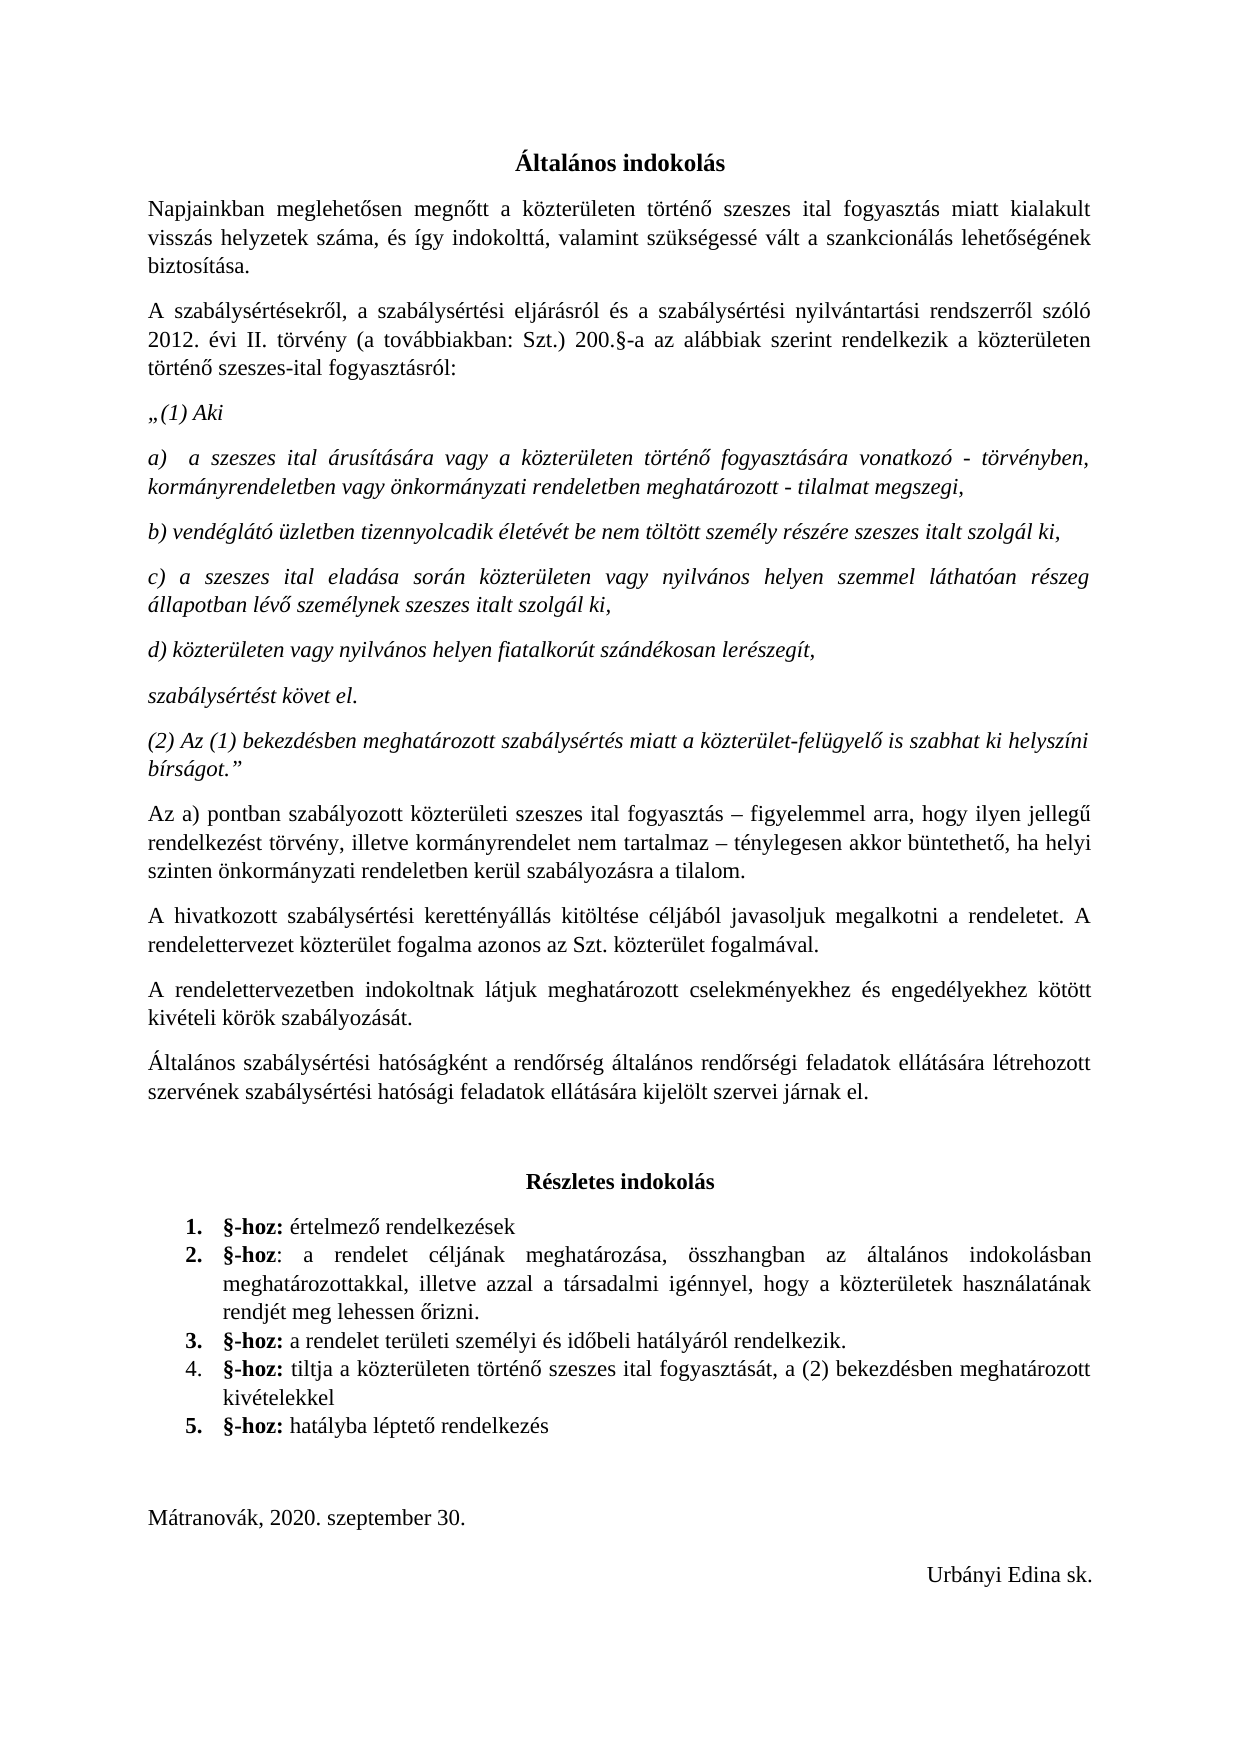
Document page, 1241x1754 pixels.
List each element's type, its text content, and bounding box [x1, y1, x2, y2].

text A szabálysértésekről, a szabálysértési eljárásról és a szabálysértési nyilvántartási rendszerről szóló 2012. évi II. törvény (a továbbiakban: Szt.) 200.§-a az alábbiak szerint rendelkezik a közterületen történő szeszes-ital fogyasztásról: [148, 297, 1093, 381]
list §-hoz: a rendelet céljának meghatározása, összhangban az általános indokolásban meghatározottakkal, illetve azzal a társadalmi igénnyel, hogy a közterületek használatának rendjét meg lehessen őrizni. [185, 1242, 1093, 1325]
list §-hoz: a rendelet területi személyi és időbeli hatályáról rendelkezik. [185, 1327, 1093, 1353]
text (2) Az (1) bekezdésben meghatározott szabálysértés miatt a közterület-felügyelő is szabhat ki helyszíni bírságot.” [148, 727, 1093, 782]
text c) a szeszes ital eladása során közterületen vagy nyilvános helyen szemmel láthatóan részeg állapotban lévő személynek szeszes italt szolgál ki, [148, 563, 1093, 618]
list §-hoz: hatályba léptető rendelkezés [185, 1412, 1093, 1438]
text Mátranovák, 2020. szeptember 30. [148, 1504, 1093, 1531]
text szabálysértést követ el. [148, 682, 1093, 708]
text A hivatkozott szabálysértési kerettényállás kitöltése céljából javasoljuk megalkotni a rendeletet. A rendelettervezet közterület fogalma azonos az Szt. közterület fogalmával. [148, 902, 1093, 957]
text „(1) Aki [148, 399, 1093, 426]
text b) vendéglátó üzletben tizennyolcadik életévét be nem töltött személy részére szeszes italt szolgál ki, [148, 518, 1093, 544]
text d) közterületen vagy nyilvános helyen fiatalkorút szándékosan lerészegít, [148, 637, 1093, 663]
text Részletes indokolás [148, 1168, 1093, 1194]
list §-hoz: tiltja a közterületen történő szeszes ital fogyasztását, a (2) bekezdésben meghatározott kivételekkel [185, 1355, 1093, 1410]
text a) a szeszes ital árusítására vagy a közterületen történő fogyasztására vonatkozó - törvényben, kormányrendeletben vagy önkormányzati rendeletben meghatározott - tilalmat megszegi, [148, 444, 1093, 499]
text A rendelettervezetben indokoltnak látjuk meghatározott cselekményekhez és engedélyekhez kötött kivételi körök szabályozását. [148, 976, 1093, 1031]
text Általános szabálysértési hatóságként a rendőrség általános rendőrségi feladatok ellátására létrehozott szervének szabálysértési hatósági feladatok ellátására kijelölt szervei járnak el. [148, 1049, 1093, 1104]
text Urbányi Edina sk. [148, 1561, 1093, 1587]
text Általános indokolás [148, 148, 1093, 176]
list §-hoz: értelmező rendelkezések [185, 1213, 1093, 1239]
text Napjainkban meglehetősen megnőtt a közterületen történő szeszes ital fogyasztás miatt kialakult visszás helyzetek száma, és így indokolttá, valamint szükségessé vált a szankcionálás lehetőségének biztosítása. [148, 195, 1093, 278]
text Az a) pontban szabályozott közterületi szeszes ital fogyasztás – figyelemmel arra, hogy ilyen jellegű rendelkezést törvény, illetve kormányrendelet nem tartalmaz – ténylegesen akkor büntethető, ha helyi szinten önkormányzati rendeletben kerül szabályozásra a tilalom. [148, 800, 1093, 883]
